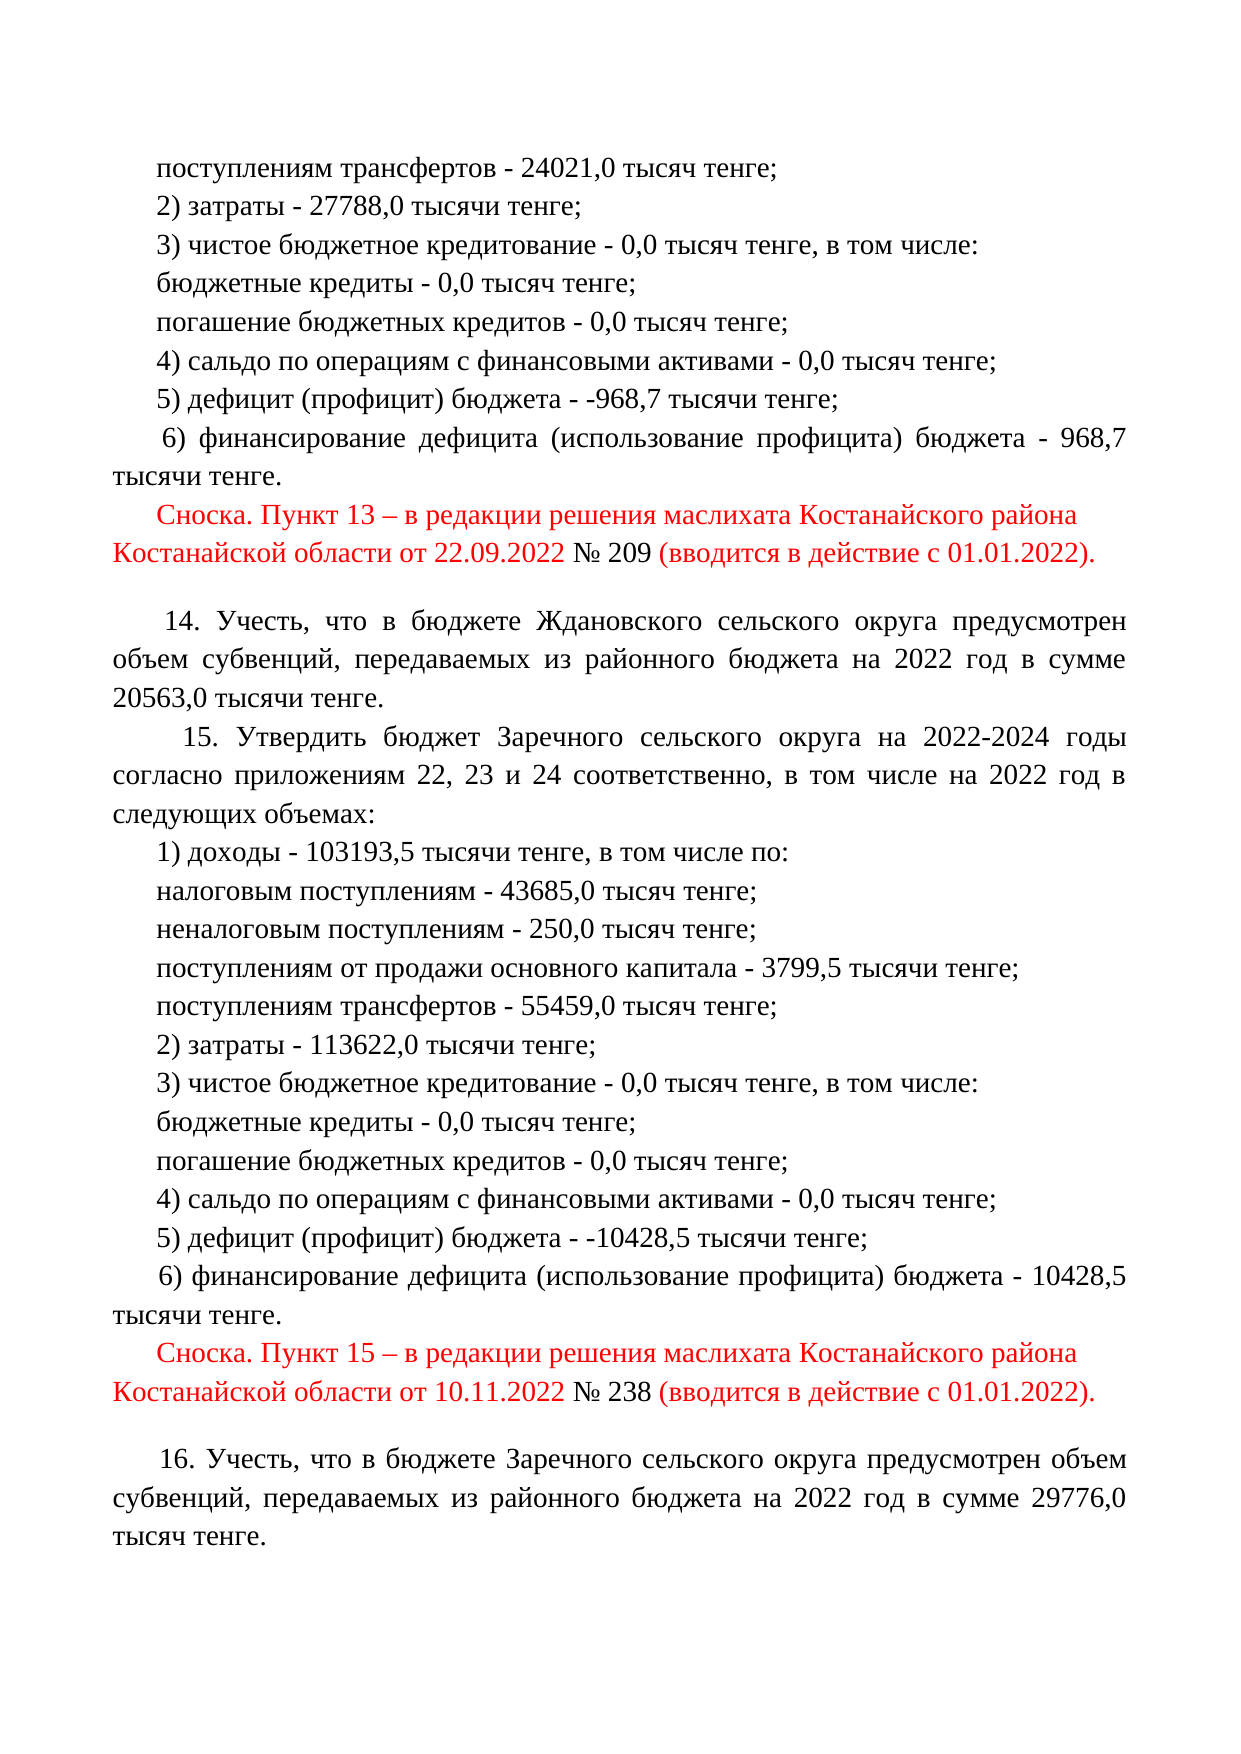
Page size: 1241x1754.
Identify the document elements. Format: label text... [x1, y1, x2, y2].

text 3) чистое бюджетное кредитование - 0,0 тысяч тенге, в том числе: [112, 227, 1128, 261]
text 4) сальдо по операциям с финансовыми активами - 0,0 тысяч тенге; [112, 343, 1128, 376]
text Сноска. Пункт 15 – в редакции решения маслихата Костанайского района Костанайской области от 10.11.2022 № 238 (вводится в действие с 01.01.2022). [112, 1335, 1128, 1438]
text 6) финансирование дефицита (использование профицита) бюджета - 10428,5 тысячи тенге. [112, 1258, 1128, 1330]
text 1) доходы - 103193,5 тысячи тенге, в том числе по: [112, 834, 1128, 868]
text 4) сальдо по операциям с финансовыми активами - 0,0 тысяч тенге; [112, 1181, 1128, 1215]
text 2) затраты - 27788,0 тысячи тенге; [112, 188, 1128, 222]
text налоговым поступлениям - 43685,0 тысяч тенге; [112, 873, 1128, 906]
text погашение бюджетных кредитов - 0,0 тысяч тенге; [112, 1143, 1128, 1176]
text поступлениям от продажи основного капитала - 3799,5 тысячи тенге; [112, 950, 1128, 983]
text 5) дефицит (профицит) бюджета - -10428,5 тысячи тенге; [112, 1220, 1128, 1253]
text 6) финансирование дефицита (использование профицита) бюджета - 968,7 тысячи тенге. [112, 420, 1128, 492]
text неналоговым поступлениям - 250,0 тысяч тенге; [112, 911, 1128, 945]
text 2) затраты - 113622,0 тысячи тенге; [112, 1027, 1128, 1061]
text Сноска. Пункт 13 – в редакции решения маслихата Костанайского района Костанайской области от 22.09.2022 № 209 (вводится в действие с 01.01.2022). [112, 497, 1128, 599]
text бюджетные кредиты - 0,0 тысяч тенге; [112, 1104, 1128, 1138]
text поступлениям трансфертов - 24021,0 тысяч тенге; [112, 150, 1128, 183]
text 5) дефицит (профицит) бюджета - -968,7 тысячи тенге; [112, 381, 1128, 415]
text 3) чистое бюджетное кредитование - 0,0 тысяч тенге, в том числе: [112, 1066, 1128, 1099]
text погашение бюджетных кредитов - 0,0 тысяч тенге; [112, 304, 1128, 338]
text 16. Учесть, что в бюджете Заречного сельского округа предусмотрен объем субвенций, передаваемых из районного бюджета на 2022 год в сумме 29776,0 тысяч тенге. [112, 1441, 1128, 1552]
text поступлениям трансфертов - 55459,0 тысяч тенге; [112, 988, 1128, 1022]
text 15. Утвердить бюджет Заречного сельского округа на 2022-2024 годы согласно приложениям 22, 23 и 24 соответственно, в том числе на 2022 год в следующих объемах: [112, 719, 1128, 829]
text 14. Учесть, что в бюджете Ждановского сельского округа предусмотрен объем субвенций, передаваемых из районного бюджета на 2022 год в сумме 20563,0 тысячи тенге. [112, 603, 1128, 714]
text бюджетные кредиты - 0,0 тысяч тенге; [112, 266, 1128, 299]
